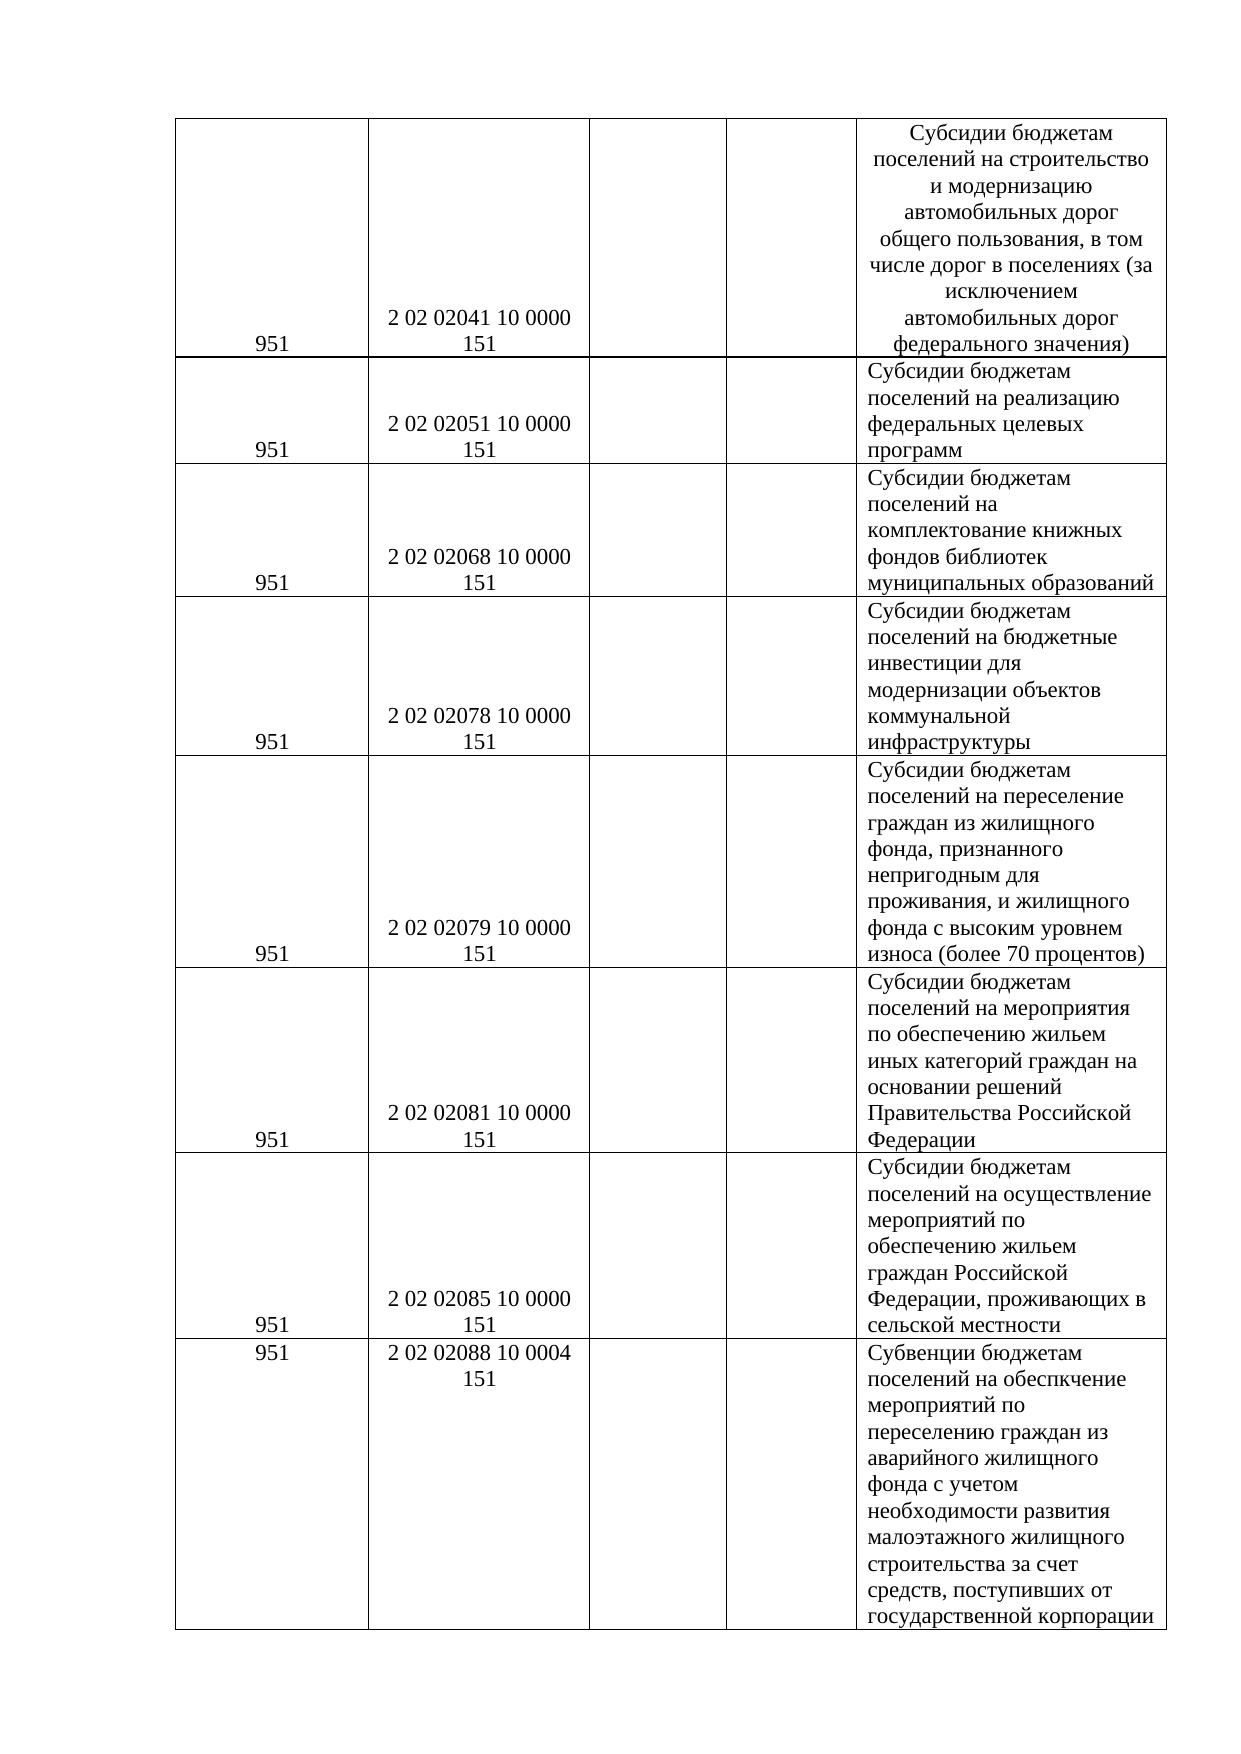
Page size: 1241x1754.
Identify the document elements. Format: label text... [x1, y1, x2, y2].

table_cell [590, 597, 726, 755]
table_cell [727, 968, 856, 1152]
table_cell [590, 756, 726, 967]
table_cell Субсидии бюджетам поселений на переселение граждан из жилищного фонда, признанного непригодным для проживания, и жилищного фонда с высоким уровнем износа (более 70 процентов) [857, 756, 1166, 967]
table_cell [727, 1153, 856, 1338]
table_cell [590, 968, 726, 1152]
table_cell [727, 1339, 856, 1629]
table_cell [727, 756, 856, 967]
table_cell 2 02 02081 10 0000 151 [369, 968, 589, 1152]
table_cell Субсидии бюджетам поселений на осуществление мероприятий по обеспечению жильем граждан Российской Федерации, проживающих в сельской местности [857, 1153, 1166, 1338]
table_cell Субсидии бюджетам поселений на бюджетные инвестиции для модернизации объектов коммунальной инфраструктуры [857, 597, 1166, 755]
table_cell 951 [176, 756, 368, 967]
table_cell 2 02 02078 10 0000 151 [369, 597, 589, 755]
table_cell [727, 358, 856, 463]
table_cell [590, 119, 726, 356]
table_cell [727, 119, 856, 356]
table_cell 951 [176, 1339, 368, 1629]
table_cell Субсидии бюджетам поселений на строительство и модернизацию автомобильных дорог общего пользования, в том числе дорог в поселениях (за исключением автомобильных дорог федерального значения) [857, 119, 1166, 356]
table_cell 2 02 02068 10 0000 151 [369, 464, 589, 596]
table_cell 951 [176, 464, 368, 596]
table_cell 2 02 02041 10 0000 151 [369, 119, 589, 356]
table_cell [590, 464, 726, 596]
table_cell [590, 358, 726, 463]
table_cell 951 [176, 968, 368, 1152]
table_cell 951 [176, 358, 368, 463]
table_cell [590, 1153, 726, 1338]
table_cell [727, 464, 856, 596]
table_cell Субсидии бюджетам поселений на комплектование книжных фондов библиотек муниципальных образований [857, 464, 1166, 596]
table_cell 2 02 02051 10 0000 151 [369, 358, 589, 463]
table_cell 951 [176, 1153, 368, 1338]
table_cell [590, 1339, 726, 1629]
table_cell 951 [176, 597, 368, 755]
table_cell Субсидии бюджетам поселений на мероприятия по обеспечению жильем иных категорий граждан на основании решений Правительства Российской Федерации [857, 968, 1166, 1152]
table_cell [369, 1339, 589, 1629]
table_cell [857, 1339, 1166, 1629]
table_cell 951 [176, 119, 368, 356]
table_cell [727, 597, 856, 755]
table_cell 2 02 02079 10 0000 151 [369, 756, 589, 967]
table_cell 2 02 02085 10 0000 151 [369, 1153, 589, 1338]
table_cell Субсидии бюджетам поселений на реализацию федеральных целевых программ [857, 358, 1166, 463]
